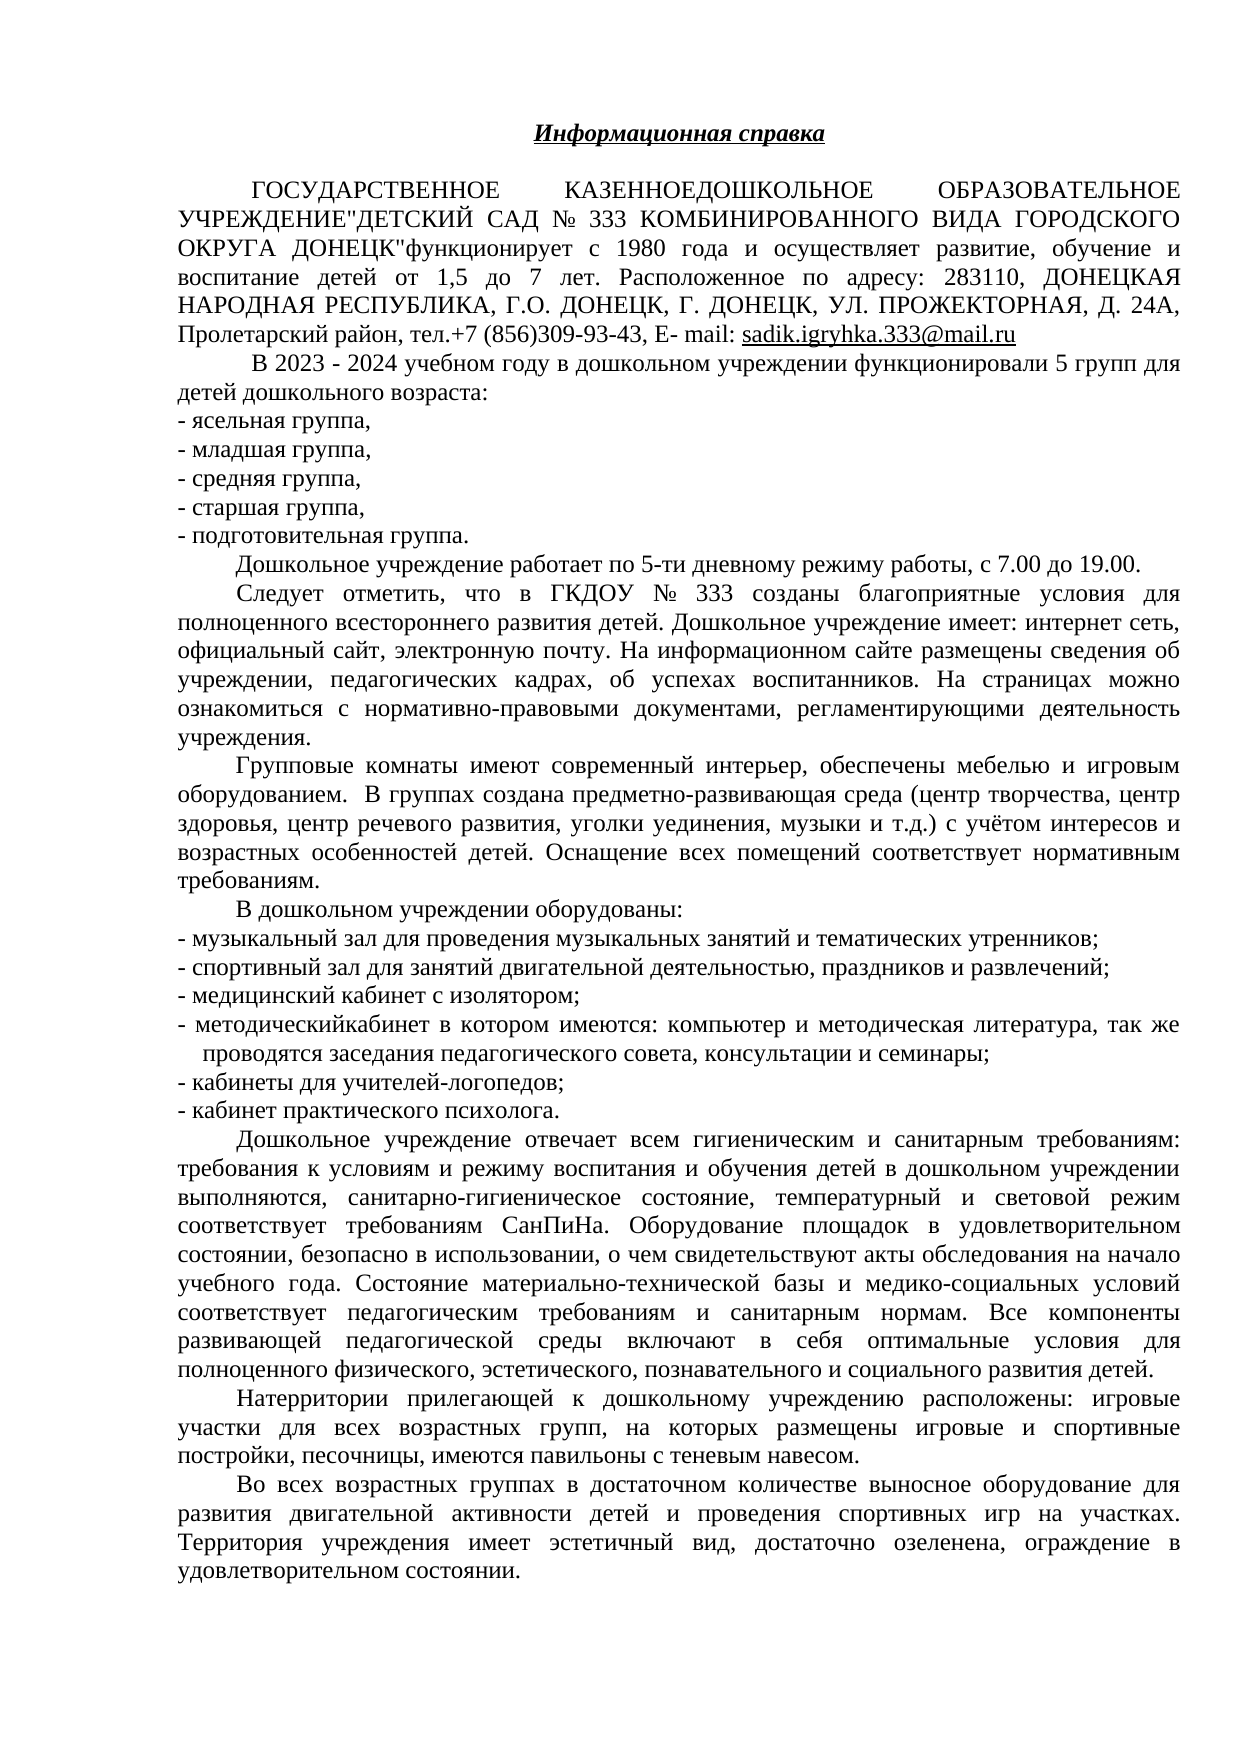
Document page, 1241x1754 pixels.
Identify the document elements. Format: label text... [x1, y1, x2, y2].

text - медицинский кабинет с изолятором; [177, 981, 1181, 1009]
text - спортивный зал для занятий двигательной деятельностью, праздников и развлечений; [177, 952, 1181, 981]
text - методическийкабинет в котором имеются: компьютер и методическая литература, так же проводятся заседания педагогического совета, консультации и семинары; [177, 1009, 1181, 1067]
text - подготовительная группа. [177, 521, 1181, 549]
text В 2023 - 2024 учебном году в дошкольном учреждении функционировали 5 групп для детей дошкольного возраста: [177, 348, 1181, 406]
text ГОСУДАРСТВЕННОЕ КАЗЕННОЕДОШКОЛЬНОЕ ОБРАЗОВАТЕЛЬНОЕ УЧРЕЖДЕНИЕ"ДЕТСКИЙ САД № 333 КОМБИНИРОВАННОГО ВИДА ГОРОДСКОГО ОКРУГА ДОНЕЦК"функционирует с 1980 года и осуществляет развитие, обучение и воспитание детей от 1,5 до 7 лет. Расположенное по адресу: 283110, ДОНЕЦКАЯ НАРОДНАЯ РЕСПУБЛИКА, Г.О. ДОНЕЦК, Г. ДОНЕЦК, УЛ. ПРОЖЕКТОРНАЯ, Д. 24А, Пролетарский район, тел.+7 (856)309-93-43, Е- mail: sadik.igryhka.333@mail.ru [177, 176, 1181, 348]
text Информационная справка [177, 118, 1181, 147]
text Дошкольное учреждение работает по 5-ти дневному режиму работы, с 7.00 до 19.00. [177, 549, 1181, 578]
text - старшая группа, [177, 492, 1181, 521]
text - средняя группа, [177, 463, 1181, 492]
text - кабинеты для учителей-логопедов; [177, 1067, 1181, 1096]
text Следует отметить, что в ГКДОУ № 333 созданы благоприятные условия для полноценного всестороннего развития детей. Дошкольное учреждение имеет: интернет сеть, официальный сайт, электронную почту. На информационном сайте размещены сведения об учреждении, педагогических кадрах, об успехах воспитанников. На страницах можно ознакомиться с нормативно-правовыми документами, регламентирующими деятельность учреждения. [177, 578, 1181, 751]
text - ясельная группа, [177, 406, 1181, 434]
text Дошкольное учреждение отвечает всем гигиеническим и санитарным требованиям: требования к условиям и режиму воспитания и обучения детей в дошкольном учреждении выполняются, санитарно-гигиеническое состояние, температурный и световой режим соответствует требованиям СанПиНа. Оборудование площадок в удовлетворительном состоянии, безопасно в использовании, о чем свидетельствуют акты обследования на начало учебного года. Состояние материально-технической базы и медико-социальных условий соответствует педагогическим требованиям и санитарным нормам. Все компоненты развивающей педагогической среды включают в себя оптимальные условия для полноценного физического, эстетического, познавательного и социального развития детей. [177, 1124, 1181, 1383]
text - младшая группа, [177, 434, 1181, 463]
text В дошкольном учреждении оборудованы: [177, 894, 1181, 923]
text Во всех возрастных группах в достаточном количестве выносное оборудование для развития двигательной активности детей и проведения спортивных игр на участках. Территория учреждения имеет эстетичный вид, достаточно озеленена, ограждение в удовлетворительном состоянии. [177, 1469, 1181, 1584]
text Натерритории прилегающей к дошкольному учреждению расположены: игровые участки для всех возрастных групп, на которых размещены игровые и спортивные постройки, песочницы, имеются павильоны с теневым навесом. [177, 1383, 1181, 1469]
text - музыкальный зал для проведения музыкальных занятий и тематических утренников; [177, 923, 1181, 952]
text - кабинет практического психолога. [177, 1096, 1181, 1124]
text Групповые комнаты имеют современный интерьер, обеспечены мебелью и игровым оборудованием. В группах создана предметно-развивающая среда (центр творчества, центр здоровья, центр речевого развития, уголки уединения, музыки и т.д.) с учётом интересов и возрастных особенностей детей. Оснащение всех помещений соответствует нормативным требованиям. [177, 751, 1181, 894]
